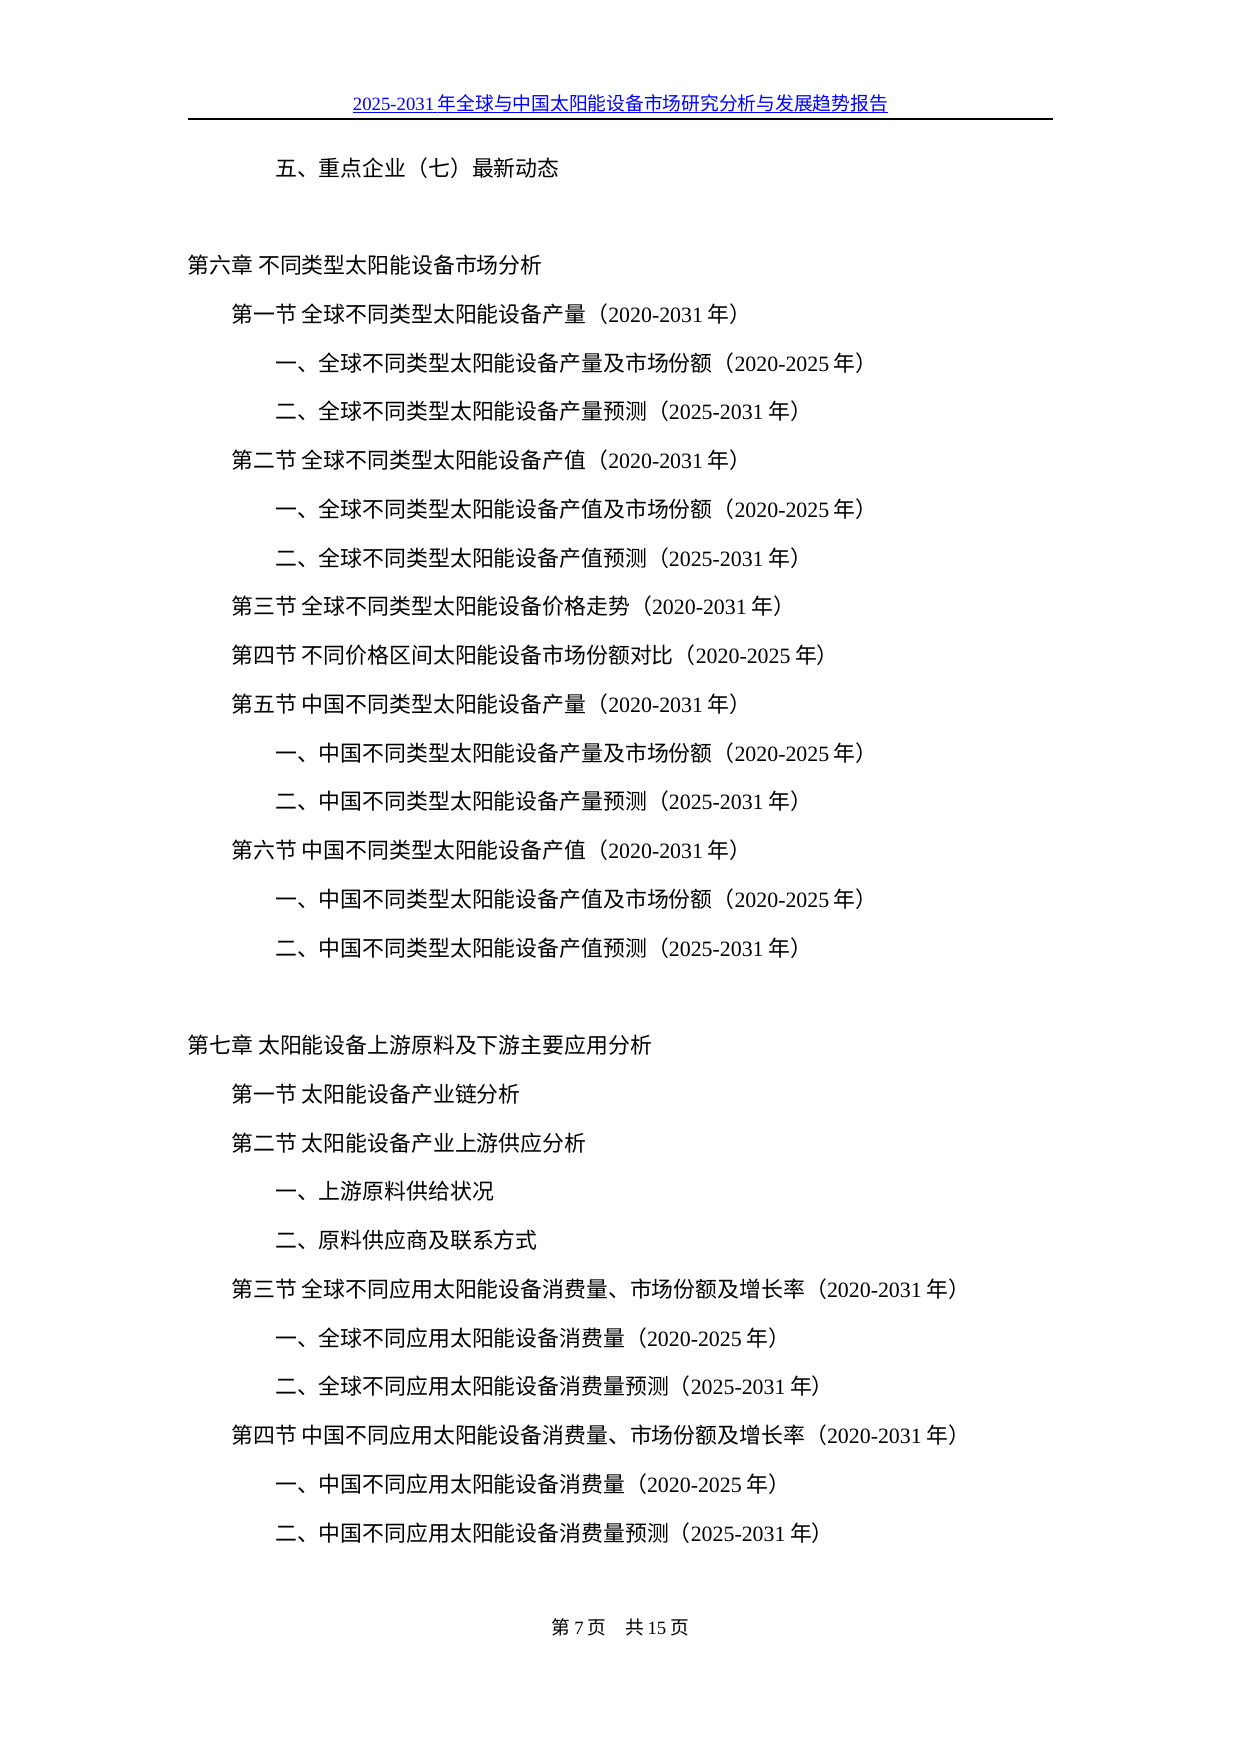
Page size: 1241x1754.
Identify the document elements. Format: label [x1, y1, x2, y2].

text [187, 150, 1053, 1548]
